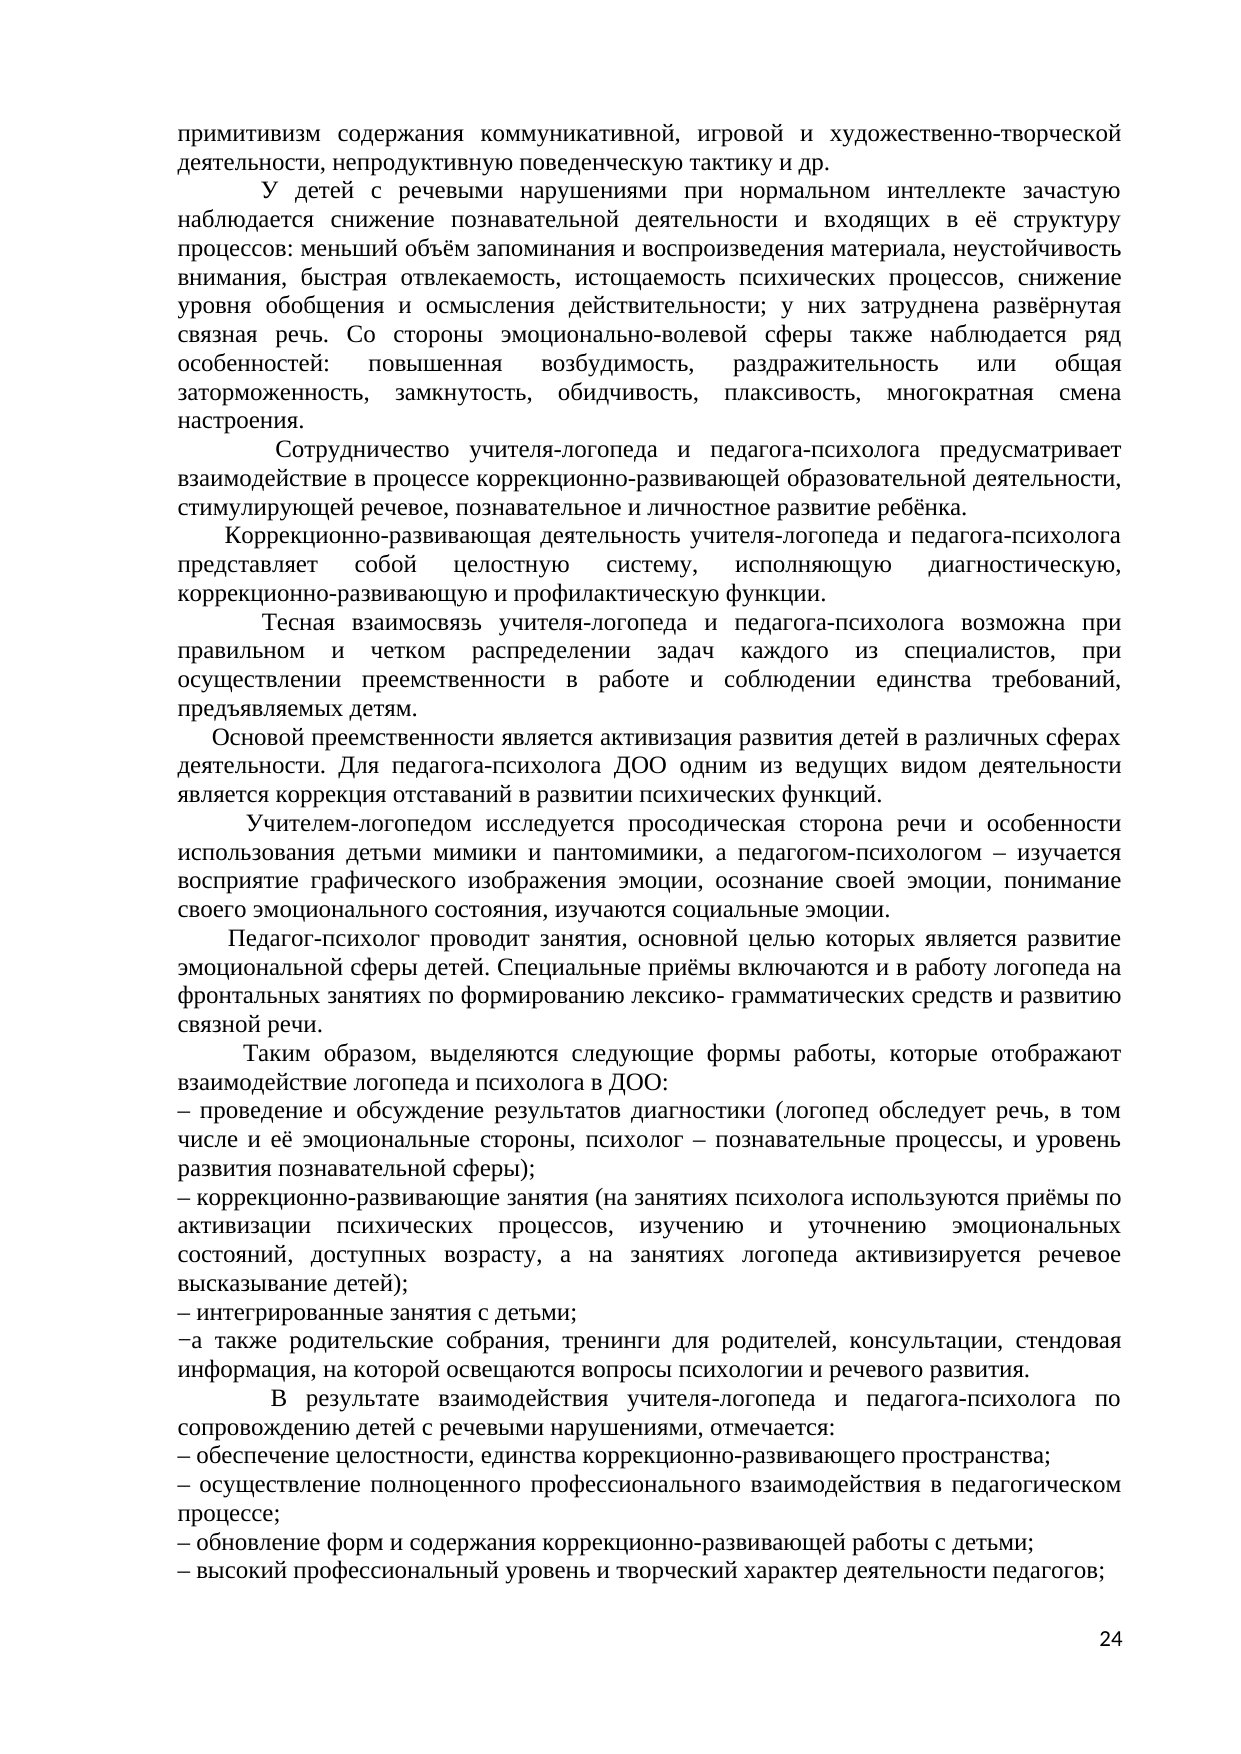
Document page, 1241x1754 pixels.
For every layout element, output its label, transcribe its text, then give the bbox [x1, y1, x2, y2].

text Тесная взаимосвязь учителя-логопеда и педагога-психолога возможна при правильном и четком распределении задач каждого из специалистов, при осуществлении преемственности в работе и соблюдении единства требований, предъявляемых детям. [177, 607, 1122, 722]
text −а также родительские собрания, тренинги для родителей, консультации, стендовая информация, на которой освещаются вопросы психологии и речевого развития. [177, 1326, 1122, 1383]
text Педагог-психолог проводит занятия, основной целью которых является развитие эмоциональной сферы детей. Специальные приёмы включаются и в работу логопеда на фронтальных занятиях по формированию лексико- грамматических средств и развитию связной речи. [177, 923, 1122, 1038]
text Учителем-логопедом исследуется просодическая сторона речи и особенности использования детьми мимики и пантомимики, а педагогом-психологом – изучается восприятие графического изображения эмоции, осознание своей эмоции, понимание своего эмоционального состояния, изучаются социальные эмоции. [177, 808, 1122, 923]
text Таким образом, выделяются следующие формы работы, которые отображают взаимодействие логопеда и психолога в ДОО: [177, 1038, 1122, 1096]
text – обновление форм и содержания коррекционно-развивающей работы с детьми; [177, 1527, 1122, 1556]
text У детей с речевыми нарушениями при нормальном интеллекте зачастую наблюдается снижение познавательной деятельности и входящих в её структуру процессов: меньший объём запоминания и воспроизведения материала, неустойчивость внимания, быстрая отвлекаемость, истощаемость психических процессов, снижение уровня обобщения и осмысления действительности; у них затруднена развёрнутая связная речь. Со стороны эмоционально-волевой сферы также наблюдается ряд особенностей: повышенная возбудимость, раздражительность или общая заторможенность, замкнутость, обидчивость, плаксивость, многократная смена настроения. [177, 176, 1122, 434]
text В результате взаимодействия учителя-логопеда и педагога-психолога по сопровождению детей с речевыми нарушениями, отмечается: [177, 1383, 1122, 1441]
text Основой преемственности является активизация развития детей в различных сферах деятельности. Для педагога-психолога ДОО одним из ведущих видом деятельности является коррекция отставаний в развитии психических функций. [177, 722, 1122, 808]
text – проведение и обсуждение результатов диагностики (логопед обследует речь, в том числе и её эмоциональные стороны, психолог – познавательные процессы, и уровень развития познавательной сферы); [177, 1096, 1122, 1182]
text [177, 118, 1122, 176]
text – высокий профессиональный уровень и творческий характер деятельности педагогов; [177, 1556, 1122, 1584]
text – осуществление полноценного профессионального взаимодействия в педагогическом процессе; [177, 1469, 1122, 1527]
text – обеспечение целостности, единства коррекционно-развивающего пространства; [177, 1441, 1122, 1469]
text – коррекционно-развивающие занятия (на занятиях психолога используются приёмы по активизации психических процессов, изучению и уточнению эмоциональных состояний, доступных возрасту, а на занятиях логопеда активизируется речевое высказывание детей); [177, 1182, 1122, 1297]
text Сотрудничество учителя-логопеда и педагога-психолога предусматривает взаимодействие в процессе коррекционно-развивающей образовательной деятельности, стимулирующей речевое, познавательное и личностное развитие ребёнка. [177, 434, 1122, 521]
text Коррекционно-развивающая деятельность учителя-логопеда и педагога-психолога представляет собой целостную систему, исполняющую диагностическую, коррекционно-развивающую и профилактическую функции. [177, 521, 1122, 607]
text – интегрированные занятия с детьми; [177, 1297, 1122, 1326]
